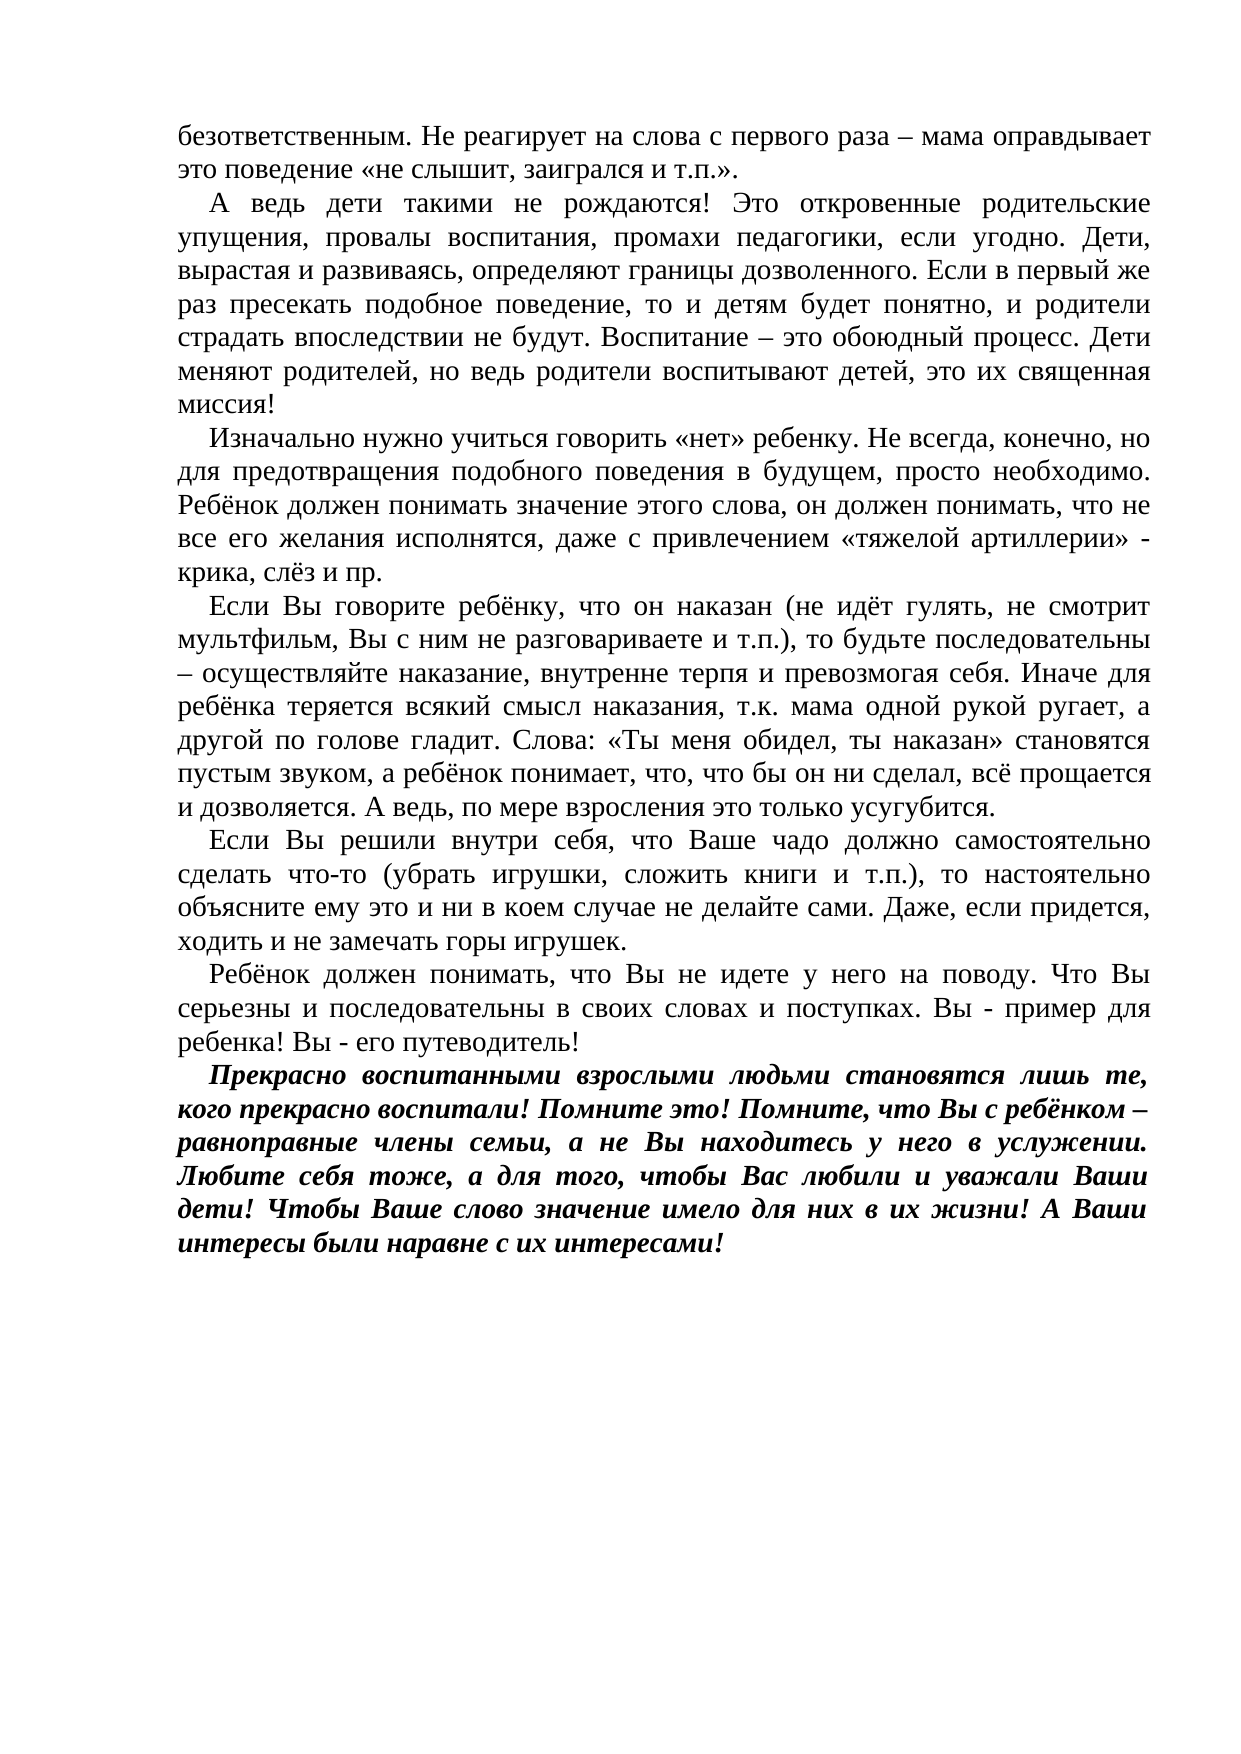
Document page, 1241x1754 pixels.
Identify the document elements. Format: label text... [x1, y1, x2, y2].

text Изначально нужно учиться говорить «нет» ребенку. Не всегда, конечно, но для предотвращения подобного поведения в будущем, просто необходимо. Ребёнок должен понимать значение этого слова, он должен понимать, что не все его желания исполнятся, даже с привлечением «тяжелой артиллерии» - крика, слёз и пр. [177, 420, 1152, 588]
text Если Вы говорите ребёнку, что он наказан (не идёт гулять, не смотрит мультфильм, Вы с ним не разговариваете и т.п.), то будьте последовательны – осуществляйте наказание, внутренне терпя и превозмогая себя. Иначе для ребёнка теряется всякий смысл наказания, т.к. мама одной рукой ругает, а другой по голове гладит. Слова: «Ты меня обидел, ты наказан» становятся пустым звуком, а ребёнок понимает, что, что бы он ни сделал, всё прощается и дозволяется. А ведь, по мере взросления это только усугубится. [177, 588, 1152, 822]
text А ведь дети такими не рождаются! Это откровенные родительские упущения, провалы воспитания, промахи педагогики, если угодно. Дети, вырастая и развиваясь, определяют границы дозволенного. Если в первый же раз пресекать подобное поведение, то и детям будет понятно, и родители страдать впоследствии не будут. Воспитание – это обоюдный процесс. Дети меняют родителей, но ведь родители воспитывают детей, это их священная миссия! [177, 185, 1152, 420]
text Прекрасно воспитанными взрослыми людьми становятся лишь те, кого прекрасно воспитали! Помните это! Помните, что Вы с ребёнком – равноправные члены семьи, а не Вы находитесь у него в услужении. Любите себя тоже, а для того, чтобы Вас любили и уважали Ваши дети! Чтобы Ваше слово значение имело для них в их жизни! А Ваши интересы были наравне с их интересами! [177, 1057, 1152, 1258]
text Если Вы решили внутри себя, что Ваше чадо должно самостоятельно сделать что-то (убрать игрушки, сложить книги и т.п.), то настоятельно объясните ему это и ни в коем случае не делайте сами. Даже, если придется, ходить и не замечать горы игрушек. [177, 822, 1152, 957]
text Ребёнок должен понимать, что Вы не идете у него на поводу. Что Вы серьезны и последовательны в своих словах и поступках. Вы - пример для ребенка! Вы - его путеводитель! [177, 957, 1152, 1057]
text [177, 118, 1152, 185]
